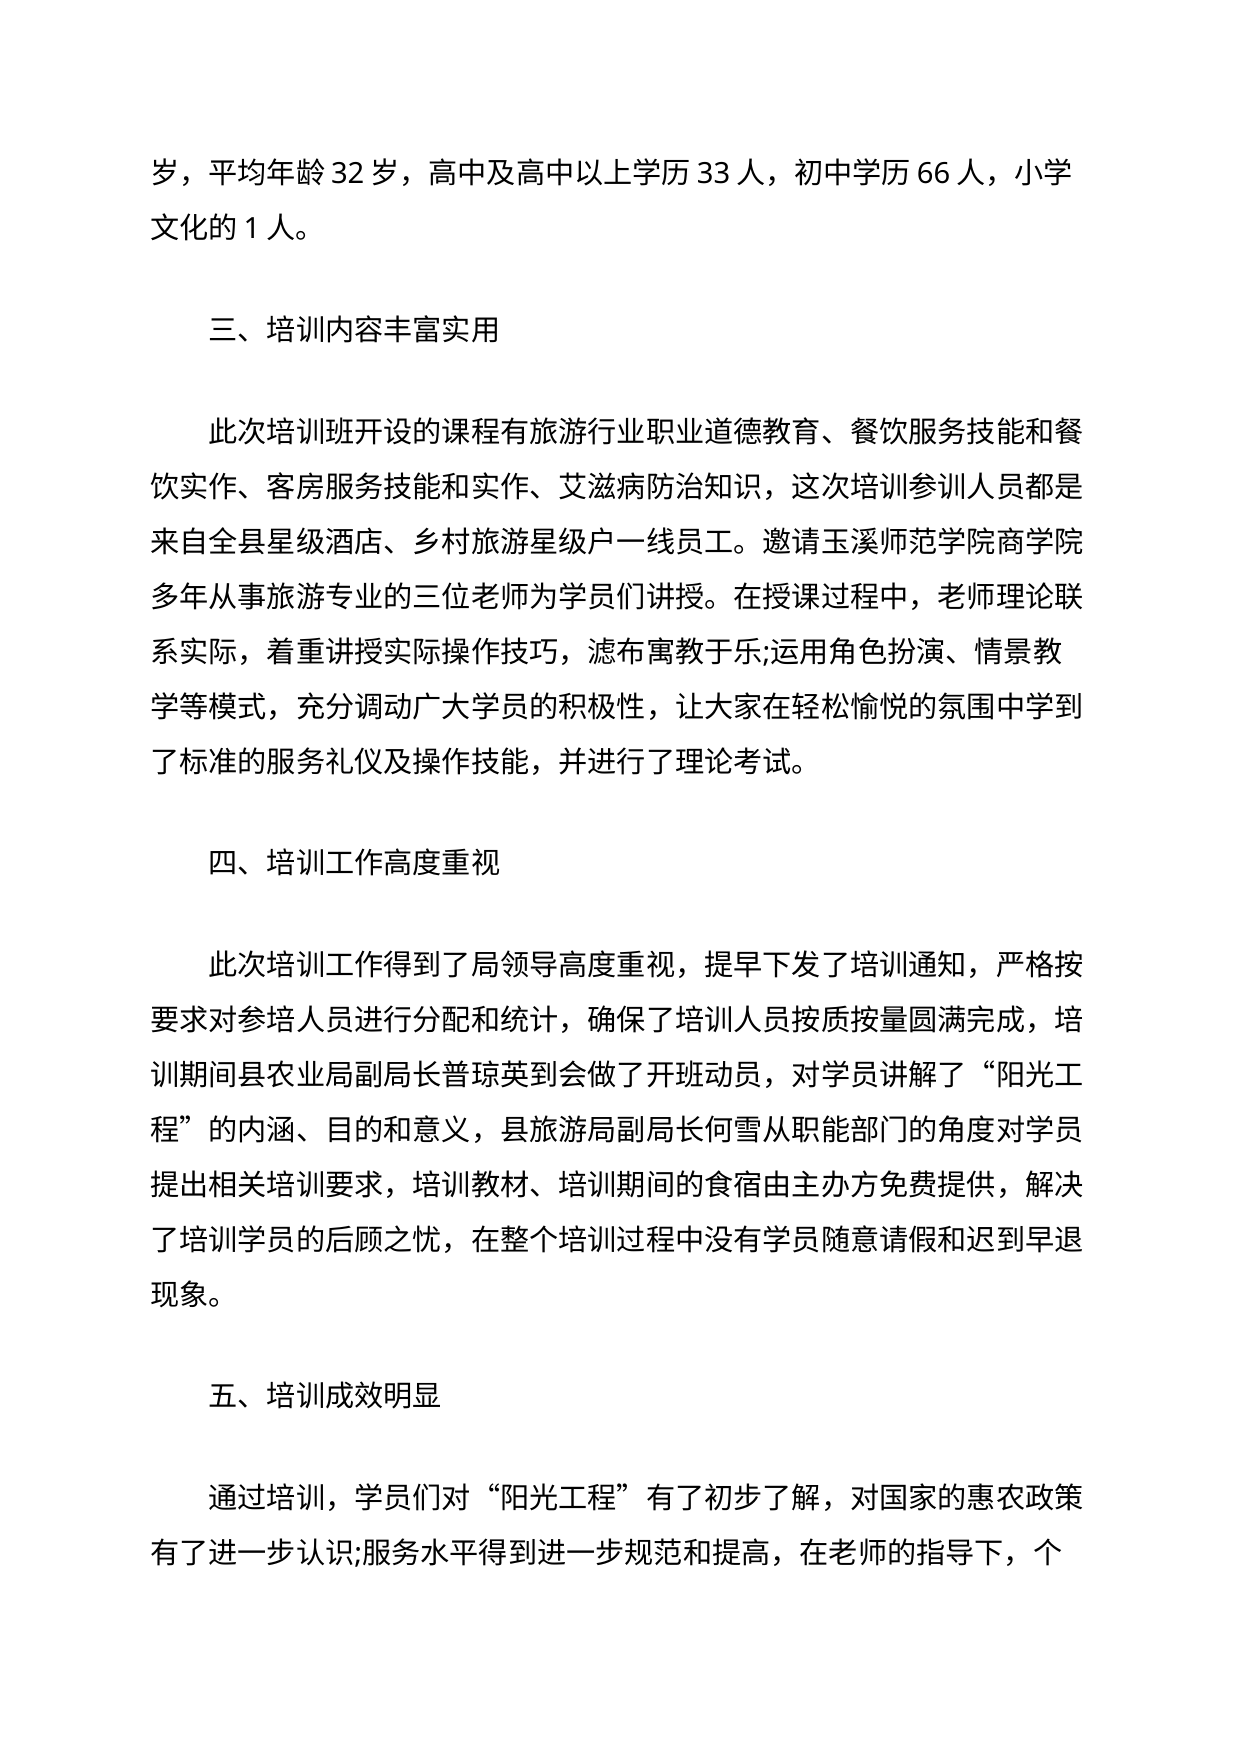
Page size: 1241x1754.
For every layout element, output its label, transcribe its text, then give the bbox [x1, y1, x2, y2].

text 此次培训工作得到了局领导高度重视，提早下发了培训通知，严格按要求对参培人员进行分配和统计，确保了培训人员按质按量圆满完成，培训期间县农业局副局长普琼英到会做了开班动员，对学员讲解了“阳光工程”的内涵、目的和意义，县旅游局副局长何雪从职能部门的角度对学员提出相关培训要求，培训教材、培训期间的食宿由主办方免费提供，解决了培训学员的后顾之忧，在整个培训过程中没有学员随意请假和迟到早退现象。 [150, 942, 1090, 1313]
text 五、培训成效明显 [150, 1373, 1090, 1415]
text 此次培训班开设的课程有旅游行业职业道德教育、餐饮服务技能和餐饮实作、客房服务技能和实作、艾滋病防治知识，这次培训参训人员都是来自全县星级酒店、乡村旅游星级户一线员工。邀请玉溪师范学院商学院多年从事旅游专业的三位老师为学员们讲授。在授课过程中，老师理论联系实际，着重讲授实际操作技巧，滤布寓教于乐;运用角色扮演、情景教学等模式，充分调动广大学员的积极性，让大家在轻松愉悦的氛围中学到了标准的服务礼仪及操作技能，并进行了理论考试。 [150, 409, 1090, 781]
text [150, 1475, 1090, 1572]
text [150, 150, 1090, 247]
text 三、培训内容丰富实用 [150, 307, 1090, 349]
text 四、培训工作高度重视 [150, 840, 1090, 882]
